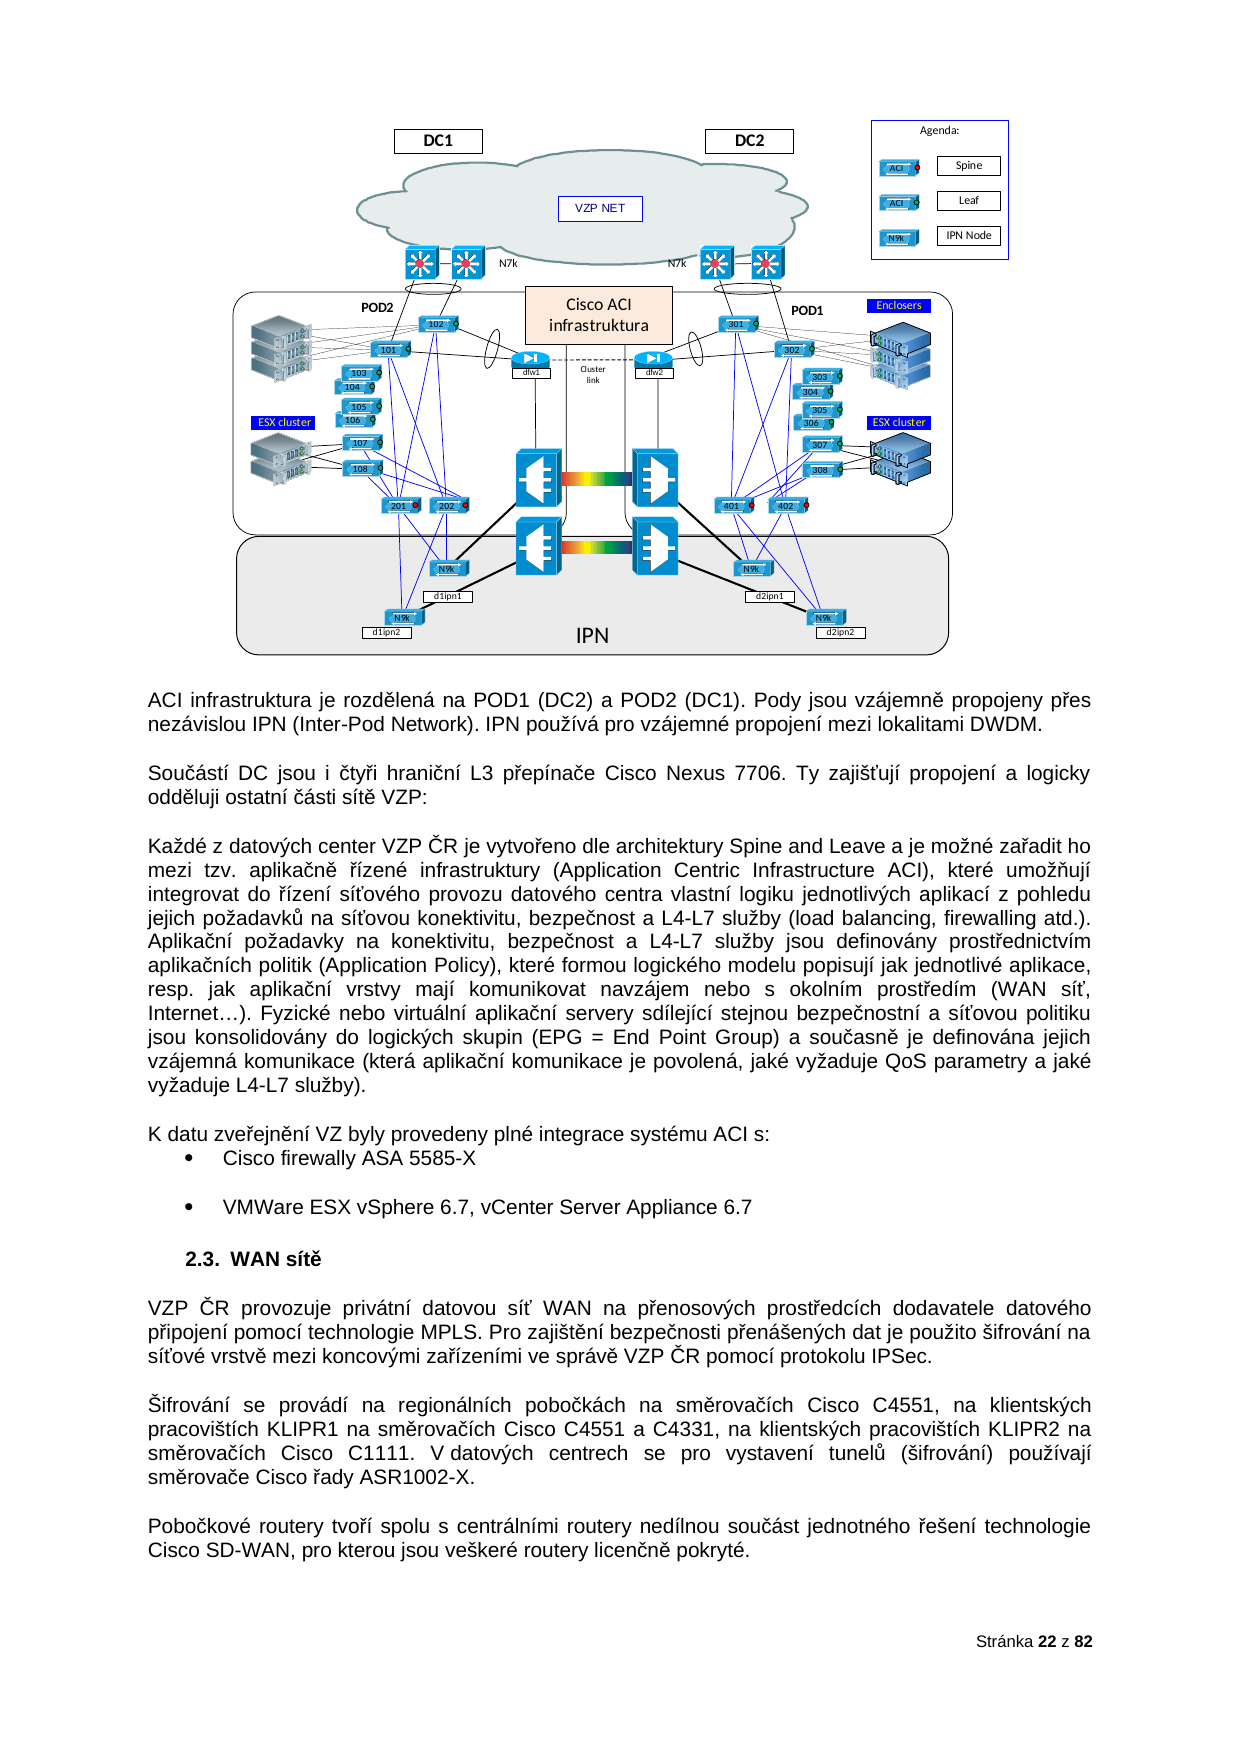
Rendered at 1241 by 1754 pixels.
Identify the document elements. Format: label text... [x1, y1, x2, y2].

list Cisco firewally ASA 5585-X [185, 1146, 1092, 1170]
text Každé z datových center VZP ČR je vytvořeno dle architektury Spine and Leave a je možné zařadit ho mezi tzv. aplikačně řízené infrastruktury (Application Centric Infrastructure ACI), které umožňují integrovat do řízení síťového provozu datového centra vlastní logiku jednotlivých aplikací z pohledu jejich požadavků na síťovou konektivitu, bezpečnost a L4-L7 služby (load balancing, firewalling atd.). Aplikační požadavky na konektivitu, bezpečnost a L4-L7 služby jsou definovány prostřednictvím aplikačních politik (Application Policy), které formou logického modelu popisují jak jednotlivé aplikace, resp. jak aplikační vrstvy mají komunikovat navzájem nebo s okolním prostředím (WAN síť, Internet…). Fyzické nebo virtuální aplikační servery sdílející stejnou bezpečnostní a síťovou politiku jsou konsolidovány do logických skupin (EPG = End Point Group) a současně je definována jejich vzájemná komunikace (která aplikační komunikace je povolená, jaké vyžaduje QoS parametry a jaké vyžaduje L4-L7 služby). [148, 833, 1092, 1097]
text Šifrování se provádí na regionálních pobočkách na směrovačích Cisco C4551, na klientských pracovištích KLIPR1 na směrovačích Cisco C4551 a C4331, na klientských pracovištích KLIPR2 na směrovačích Cisco C1111. V datových centrech se pro vystavení tunelů (šifrování) používají směrovače Cisco řady ASR1002-X. [148, 1393, 1092, 1489]
text K datu zveřejnění VZ byly provedeny plné integrace systému ACI s: [148, 1122, 1092, 1146]
list VMWare ESX vSphere 6.7, vCenter Server Appliance 6.7 [185, 1194, 1092, 1218]
list WAN sítě [185, 1247, 1092, 1271]
text Součástí DC jsou i čtyři hraniční L3 přepínače Cisco Nexus 7706. Ty zajišťují propojení a logicky odděluji ostatní části sítě VZP: [148, 761, 1092, 808]
text ACI infrastruktura je rozdělená na POD1 (DC2) a POD2 (DC1). Pody jsou vzájemně propojeny přes nezávislou IPN (Inter-Pod Network). IPN používá pro vzájemné propojení mezi lokalitami DWDM. [148, 688, 1092, 736]
text VZP ČR provozuje privátní datovou síť WAN na přenosových prostředcích dodavatele datového připojení pomocí technologie MPLS. Pro zajištění bezpečnosti přenášených dat je použito šifrování na síťové vrstvě mezi koncovými zařízeními ve správě VZP ČR pomocí protokolu IPSec. [148, 1296, 1092, 1368]
text Pobočkové routery tvoří spolu s centrálními routery nedílnou součást jednotného řešení technologie Cisco SD-WAN, pro kterou jsou veškeré routery licenčně pokryté. [148, 1514, 1092, 1562]
